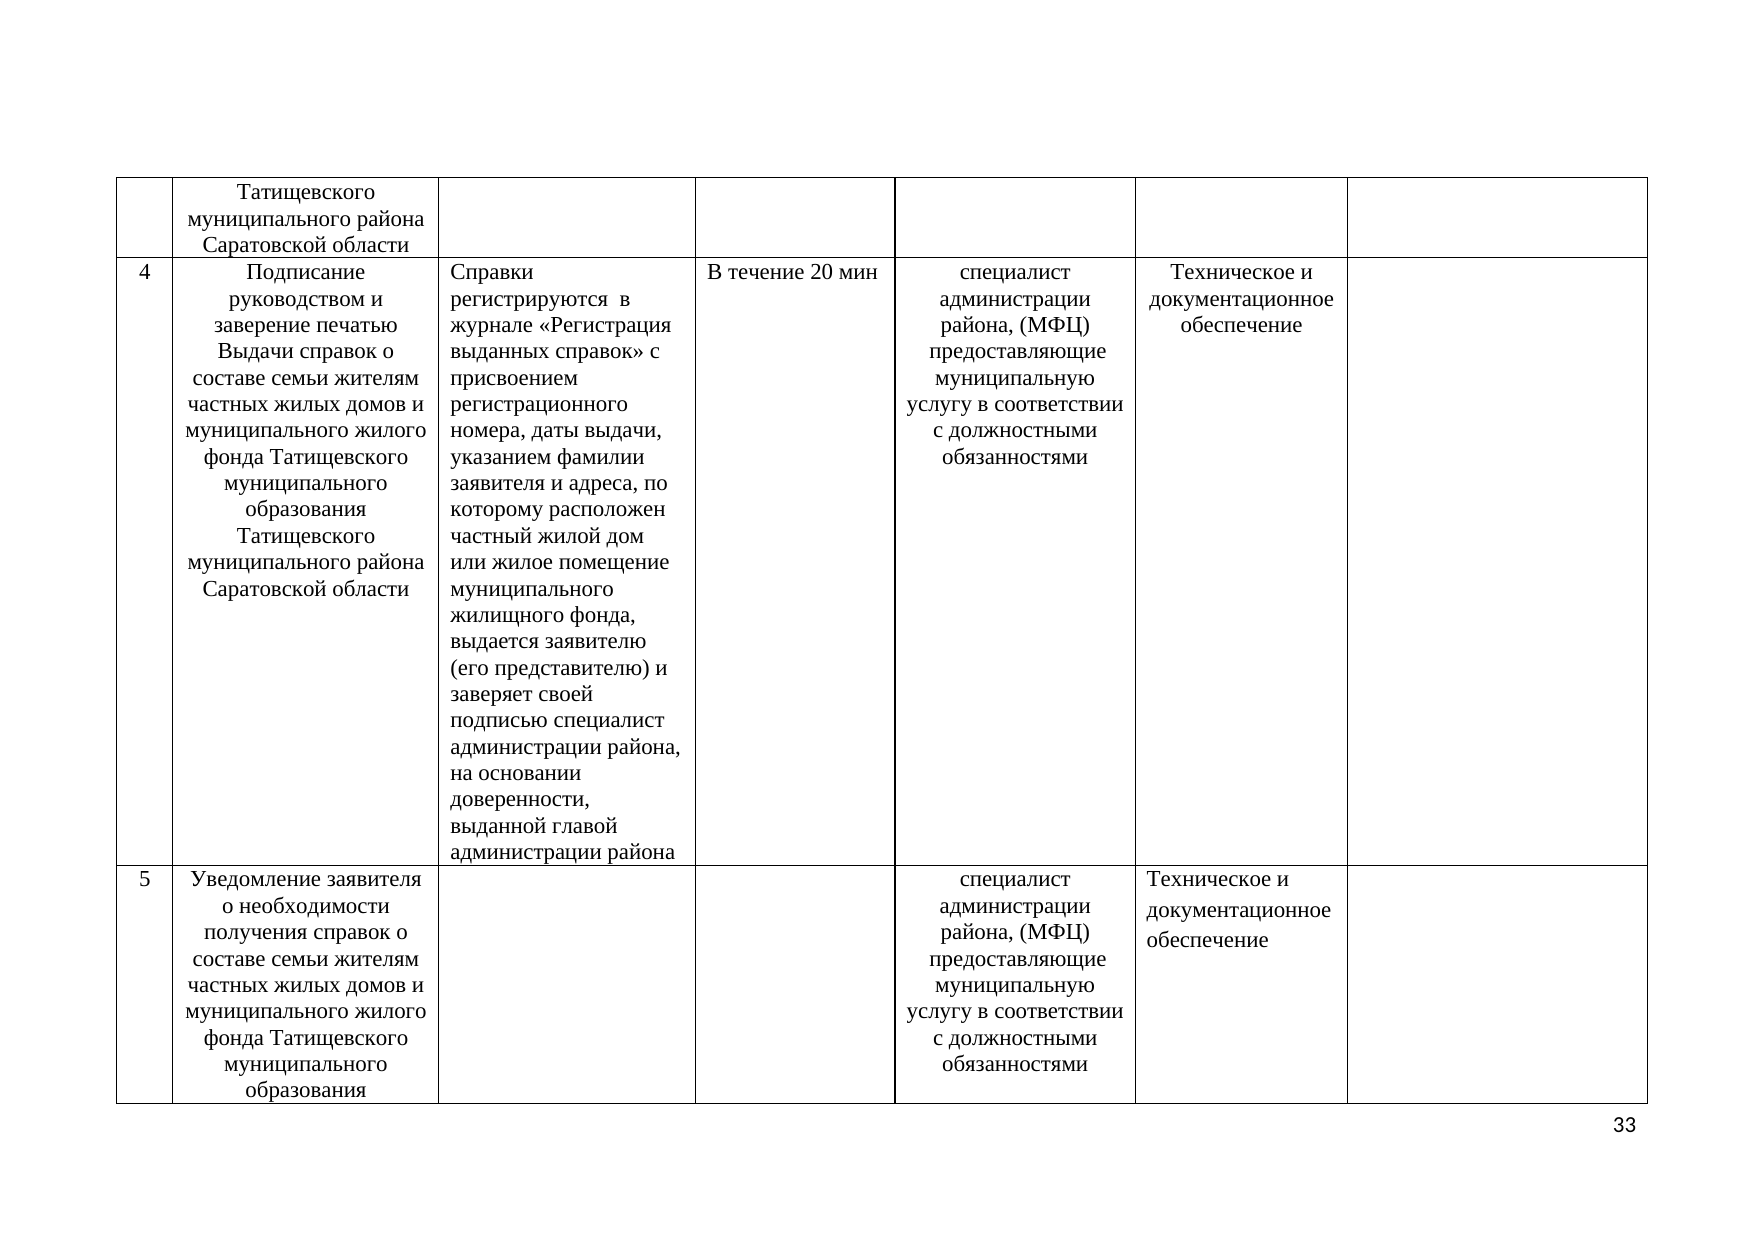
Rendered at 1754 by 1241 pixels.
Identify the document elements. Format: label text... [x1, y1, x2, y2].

table_cell [696, 866, 894, 1103]
table_cell [696, 178, 894, 257]
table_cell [896, 178, 1135, 257]
table_cell Техническое и документационное обеспечение [1136, 258, 1347, 864]
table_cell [173, 178, 438, 257]
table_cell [439, 178, 695, 257]
table_cell 5 [117, 866, 172, 1103]
table_cell [1348, 866, 1647, 1103]
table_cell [1136, 178, 1347, 257]
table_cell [1136, 866, 1347, 1103]
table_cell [896, 866, 1135, 1103]
table_cell [1348, 258, 1647, 864]
table_cell Справки регистрируются в журнале «Регистрация выданных справок» с присвоением регистрационного номера, даты выдачи, указанием фамилии заявителя и адреса, по которому расположен частный жилой дом или жилое помещение муниципального жилищного фонда, выдается заявителю (его представителю) и заверяет своей подписью специалист администрации района, на основании доверенности, выданной главой администрации района [439, 258, 695, 864]
table_cell 3 [117, 178, 172, 257]
table_cell В течение 20 мин [696, 258, 894, 864]
table_cell [439, 866, 695, 1103]
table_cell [173, 866, 438, 1103]
table_cell 4 [117, 258, 172, 864]
table_cell специалист администрации района, (МФЦ) предоставляющие муниципальную услугу в соответствии с должностными обязанностями [896, 258, 1135, 864]
table_cell Подписание руководством и заверение печатью Выдачи справок о составе семьи жителям частных жилых домов и муниципального жилого фонда Татищевского муниципального образования Татищевского муниципального района Саратовской области [173, 258, 438, 864]
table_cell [1348, 178, 1647, 257]
